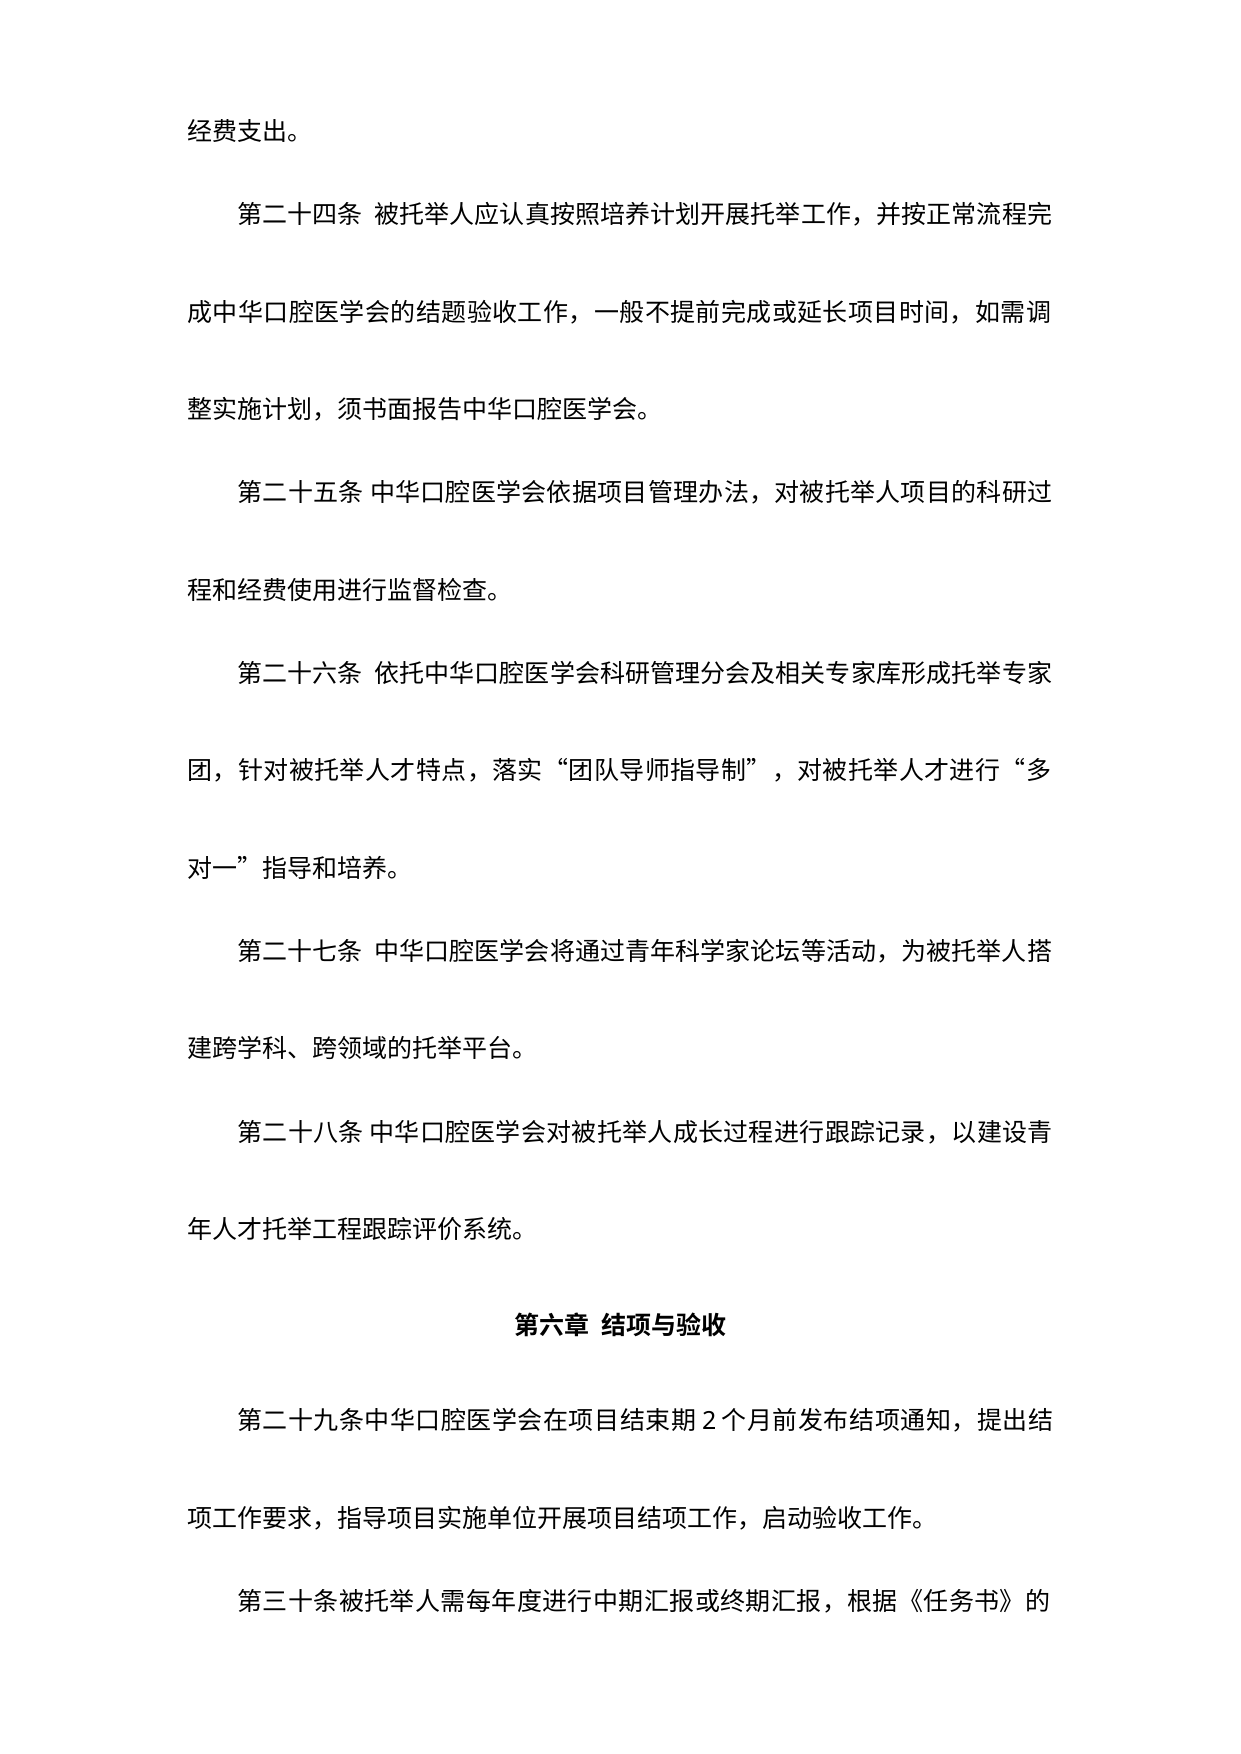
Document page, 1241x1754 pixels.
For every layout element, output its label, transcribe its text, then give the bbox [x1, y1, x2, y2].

text 第二十五条 中华口腔医学会依据项目管理办法，对被托举人项目的科研过程和经费使用进行监督检查。 [187, 458, 1053, 621]
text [187, 1567, 1053, 1632]
text 第六章 结项与验收 [187, 1291, 1053, 1356]
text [187, 97, 1053, 162]
text 第二十六条 依托中华口腔医学会科研管理分会及相关专家库形成托举专家团，针对被托举人才特点，落实“团队导师指导制”，对被托举人才进行“多对一”指导和培养。 [187, 639, 1053, 899]
text 第二十九条中华口腔医学会在项目结束期2个月前发布结项通知，提出结项工作要求，指导项目实施单位开展项目结项工作，启动验收工作。 [187, 1386, 1053, 1549]
text 第二十八条 中华口腔医学会对被托举人成长过程进行跟踪记录，以建设青年人才托举工程跟踪评价系统。 [187, 1098, 1053, 1260]
text 第二十四条 被托举人应认真按照培养计划开展托举工作，并按正常流程完成中华口腔医学会的结题验收工作，一般不提前完成或延长项目时间，如需调整实施计划，须书面报告中华口腔医学会。 [187, 180, 1053, 440]
text 第二十七条 中华口腔医学会将通过青年科学家论坛等活动，为被托举人搭建跨学科、跨领域的托举平台。 [187, 917, 1053, 1079]
